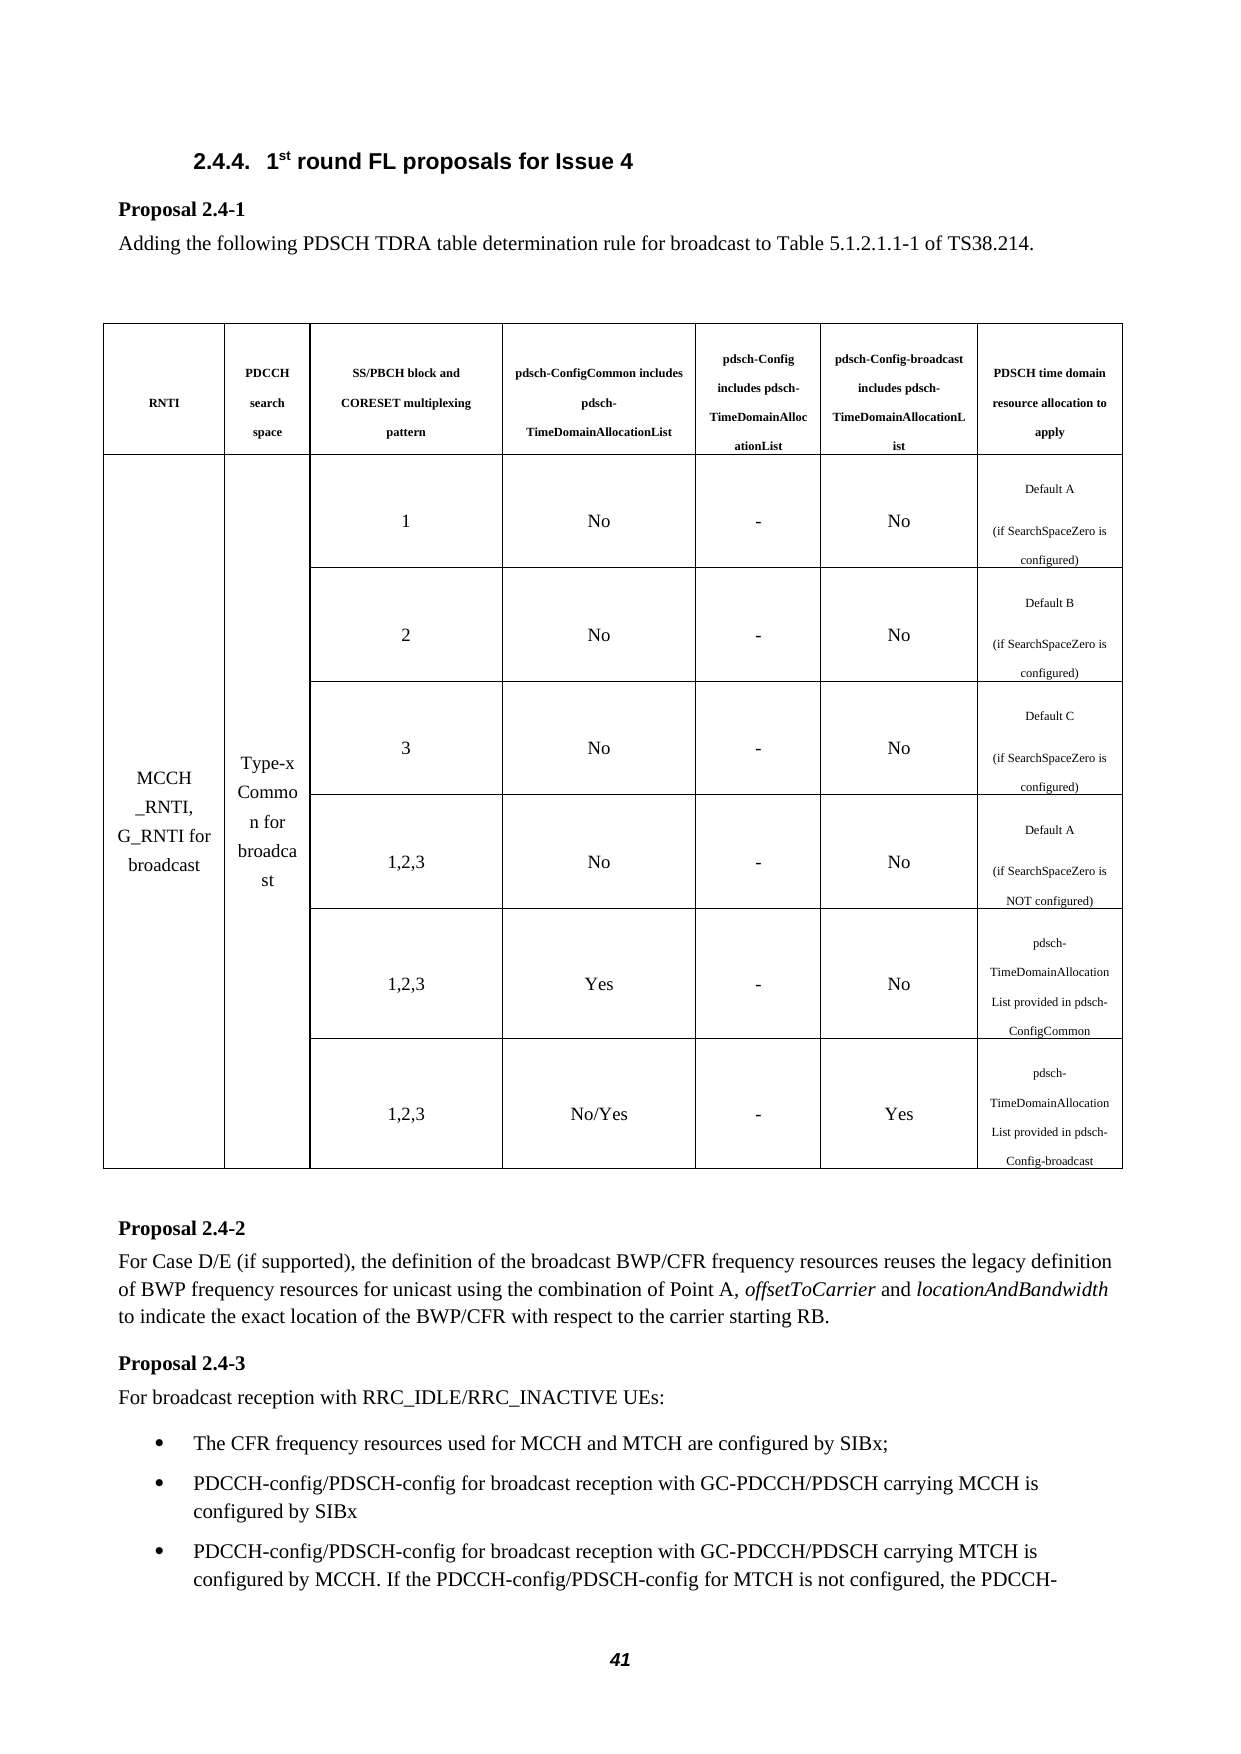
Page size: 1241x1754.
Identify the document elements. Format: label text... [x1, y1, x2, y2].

table_cell - [696, 1039, 820, 1168]
table_cell pdsch-TimeDomainAllocationList provided in pdsch-Config-broadcast [978, 1039, 1122, 1168]
table_header pdsch-Config-broadcast includes pdsch-TimeDomainAllocationList [821, 324, 977, 453]
subtitle Proposal 2.4-3 [118, 1351, 1122, 1375]
table_header pdsch-ConfigCommon includes pdsch-TimeDomainAllocationList [503, 324, 695, 453]
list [156, 1539, 1122, 1591]
table_cell No [821, 795, 977, 908]
table_cell pdsch-TimeDomainAllocationList provided in pdsch-ConfigCommon [978, 909, 1122, 1038]
table_cell No [821, 682, 977, 794]
table_cell 1,2,3 [311, 1039, 502, 1168]
table_cell Yes [821, 1039, 977, 1168]
table_cell - [696, 568, 820, 681]
table_header PDCCH search space [225, 324, 309, 453]
table_cell 2 [311, 568, 502, 681]
table_header PDSCH time domain resource allocation to apply [978, 324, 1122, 453]
text Adding the following PDSCH TDRA table determination rule for broadcast to Table 5.1.2.1.1-1 of TS38.214. [118, 231, 1122, 254]
table_cell Default A (if SearchSpaceZero is NOT configured) [978, 795, 1122, 908]
text For broadcast reception with RRC_IDLE/RRC_INACTIVE UEs: [118, 1385, 1122, 1409]
table_cell No/Yes [503, 1039, 695, 1168]
table_cell - [696, 682, 820, 794]
table_cell No [503, 455, 695, 567]
table_cell No [821, 909, 977, 1038]
subtitle Proposal 2.4-1 [118, 197, 1122, 221]
table_cell 1,2,3 [311, 795, 502, 908]
table_cell MCCH_RNTI, G_RNTI for broadcast [104, 455, 224, 1168]
table_cell 3 [311, 682, 502, 794]
table_cell Default B (if SearchSpaceZero is configured) [978, 568, 1122, 681]
table_cell - [696, 795, 820, 908]
table_cell No [821, 568, 977, 681]
table_header SS/PBCH block and CORESET multiplexing pattern [311, 324, 502, 453]
subtitle Proposal 2.4-2 [118, 1215, 1122, 1239]
table_cell No [503, 682, 695, 794]
table_cell No [503, 568, 695, 681]
table_header RNTI [104, 324, 224, 453]
table_cell 1 [311, 455, 502, 567]
table_cell No [821, 455, 977, 567]
table_cell - [696, 909, 820, 1038]
table_cell Default A (if SearchSpaceZero is configured) [978, 455, 1122, 567]
table_cell Default C (if SearchSpaceZero is configured) [978, 682, 1122, 794]
table_cell Type-x Common for broadcast [225, 455, 309, 1168]
text For Case D/E (if supported), the definition of the broadcast BWP/CFR frequency resources reuses the legacy definition of BWP frequency resources for unicast using the combination of Point A, offsetToCarrier and locationAndBandwidth to indicate the exact location of the BWP/CFR with respect to the carrier starting RB. [118, 1249, 1122, 1328]
table_cell Yes [503, 909, 695, 1038]
table_cell 1,2,3 [311, 909, 502, 1038]
table_cell - [696, 455, 820, 567]
list The CFR frequency resources used for MCCH and MTCH are configured by SIBx; [156, 1431, 1122, 1455]
subtitle 1st round FL proposals for Issue 4 [193, 148, 1122, 174]
table_cell No [503, 795, 695, 908]
table_header pdsch-Config includes pdsch-TimeDomainAllocationList [696, 324, 820, 453]
list PDCCH-config/PDSCH-config for broadcast reception with GC-PDCCH/PDSCH carrying MCCH is configured by SIBx [156, 1471, 1122, 1523]
